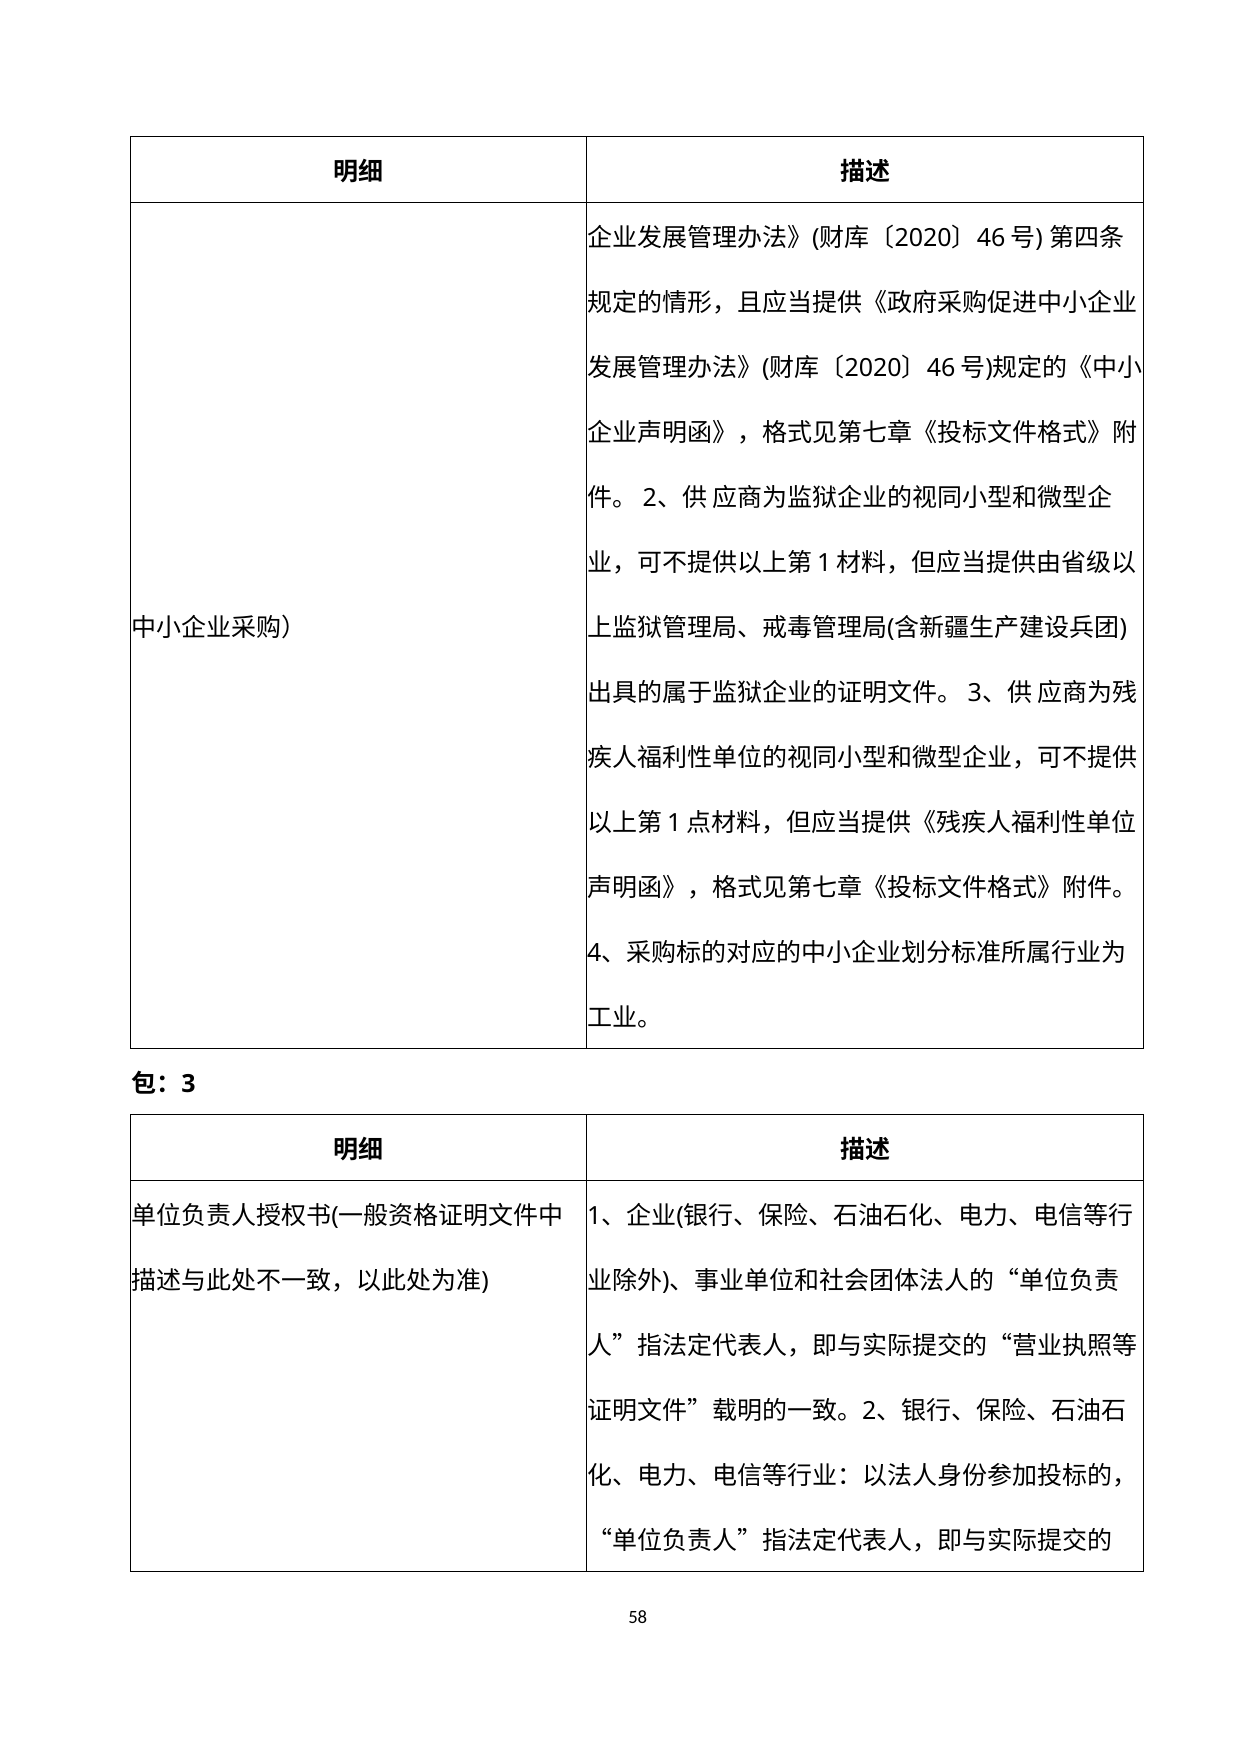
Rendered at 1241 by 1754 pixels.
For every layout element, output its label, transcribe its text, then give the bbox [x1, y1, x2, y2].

table_cell 单位负责人授权书(一般资格证明文件中描述与此处不一致，以此处为准) [131, 1181, 586, 1571]
table_header 明细 [131, 1115, 586, 1180]
table_header 描述 [587, 1115, 1143, 1180]
table_header 明细 [131, 137, 586, 202]
table_cell 落实政府采购政策的证明材料（专门面向中小企业采购） [131, 203, 586, 1048]
table_header 描述 [587, 137, 1143, 202]
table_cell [587, 203, 1143, 1048]
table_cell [587, 1181, 1143, 1571]
text 包：3 [131, 1049, 1144, 1114]
